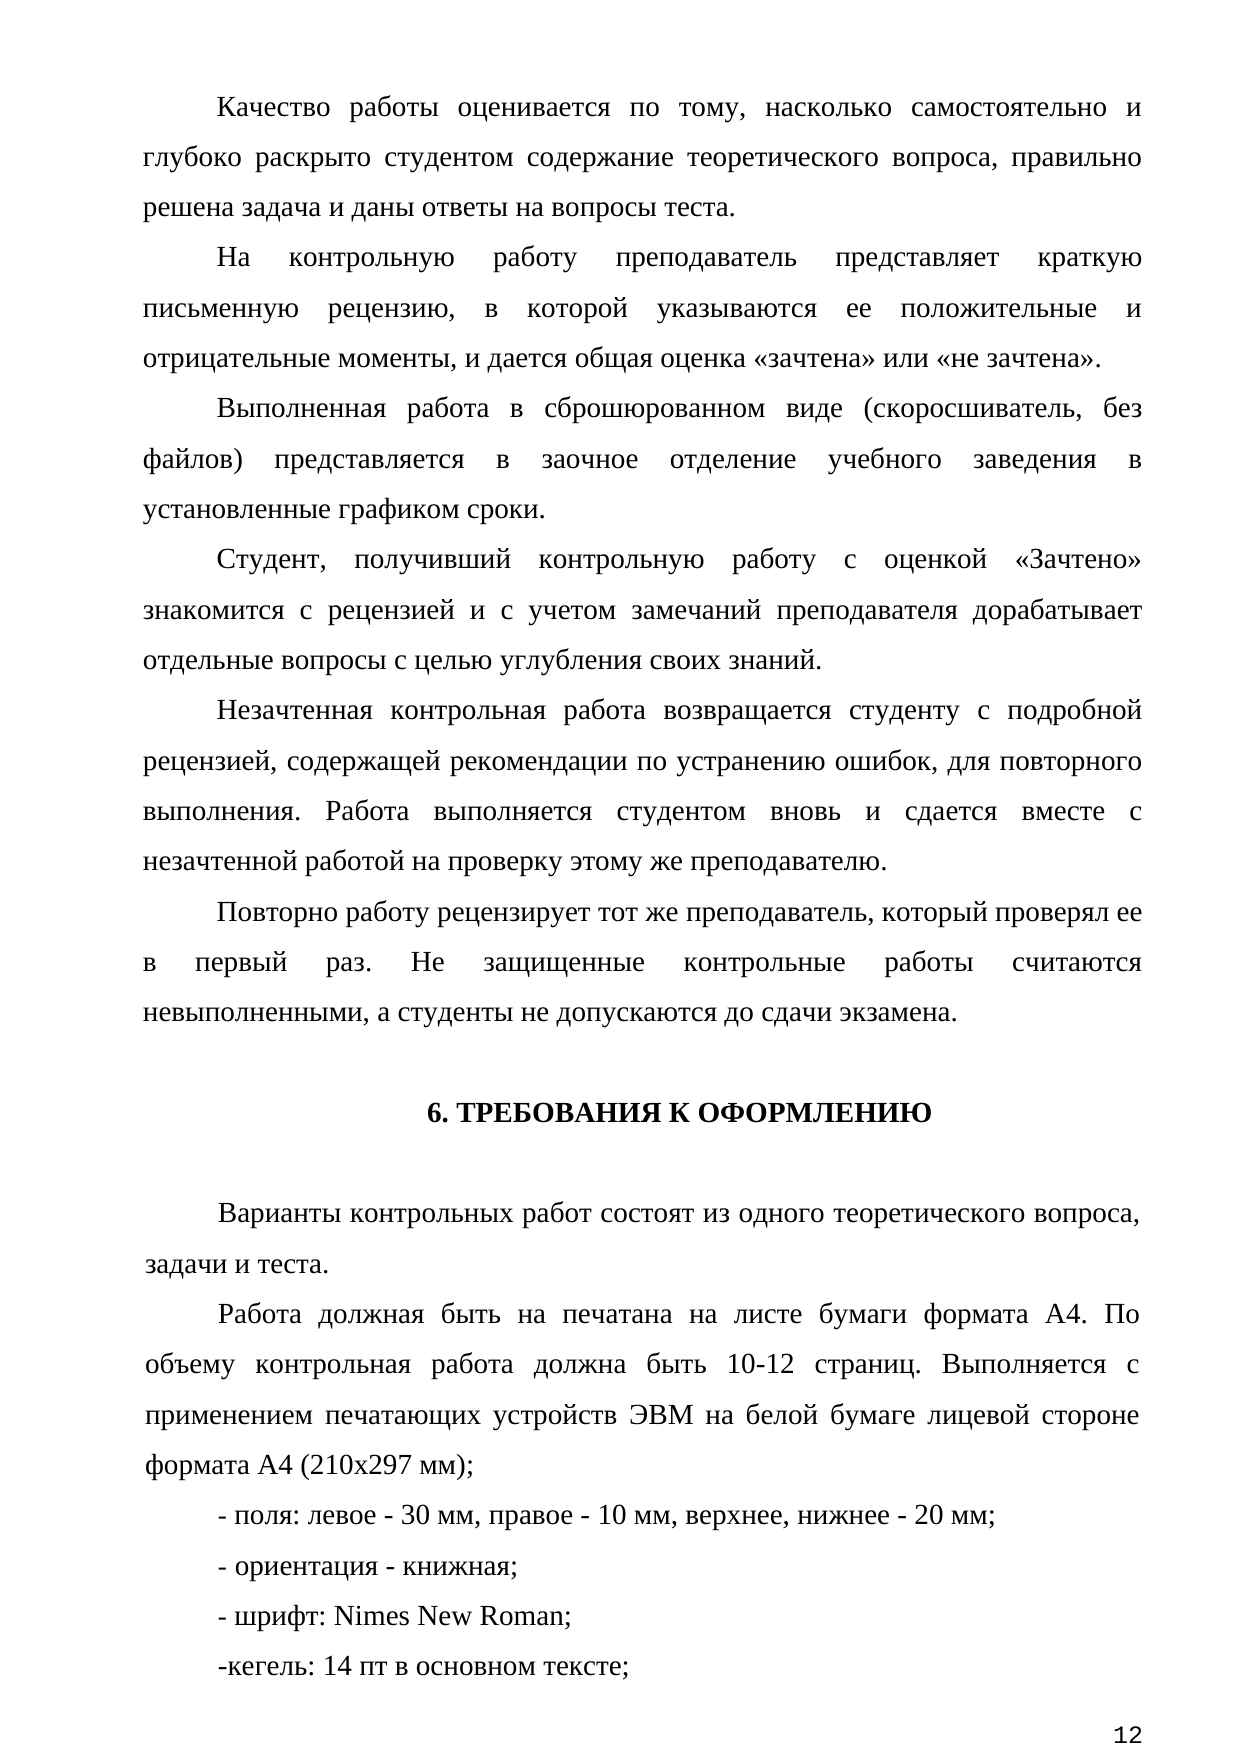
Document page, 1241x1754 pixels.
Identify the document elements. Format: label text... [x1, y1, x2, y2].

list шрифт: Nimes New Roman; [145, 1598, 1143, 1632]
list поля: левое - 30 мм, правое - 10 мм, верхнее, нижнее - 20 мм; [145, 1497, 1143, 1531]
text Работа должная быть на печатана на листе бумаги формата А4. По объему контрольная работа должна быть 10-12 страниц. Выполняется с применением печатающих устройств ЭВМ на белой бумаге лицевой стороне формата А4 (210x297 мм); [145, 1296, 1141, 1481]
text Варианты контрольных работ состоят из одного теоретического вопроса, задачи и теста. [145, 1196, 1141, 1279]
text -кегель: 14 пт в основном тексте; [145, 1648, 1143, 1682]
text Качество работы оценивается по тому, насколько самостоятельно и глубоко раскрыто студентом содержание теоретического вопроса, правильно решена задача и даны ответы на вопросы теста. [143, 89, 1143, 223]
text Повторно работу рецензирует тот же преподаватель, который проверял ее в первый раз. Не защищенные контрольные работы считаются невыполненными, а студенты не допускаются до сдачи экзамена. [143, 894, 1143, 1028]
text Студент, получивший контрольную работу с оценкой «Зачтено» знакомится с рецензией и с учетом замечаний преподавателя дорабатывает отдельные вопросы с целью углубления своих знаний. [143, 541, 1143, 676]
text На контрольную работу преподаватель представляет краткую письменную рецензию, в которой указываются ее положительные и отрицательные моменты, и дается общая оценка «зачтена» или «не зачтена». [143, 239, 1143, 374]
text 6. ТРЕБОВАНИЯ К ОФОРМЛЕНИЮ [143, 1095, 1143, 1128]
list ориентация - книжная; [145, 1548, 1143, 1581]
text Выполненная работа в сброшюрованном виде (скоросшиватель, без файлов) представляется в заочное отделение учебного заведения в установленные графиком сроки. [143, 391, 1143, 525]
text Незачтенная контрольная работа возвращается студенту с подробной рецензией, содержащей рекомендации по устранению ошибок, для повторного выполнения. Работа выполняется студентом вновь и сдается вместе с незачтенной работой на проверку этому же преподавателю. [143, 692, 1143, 877]
